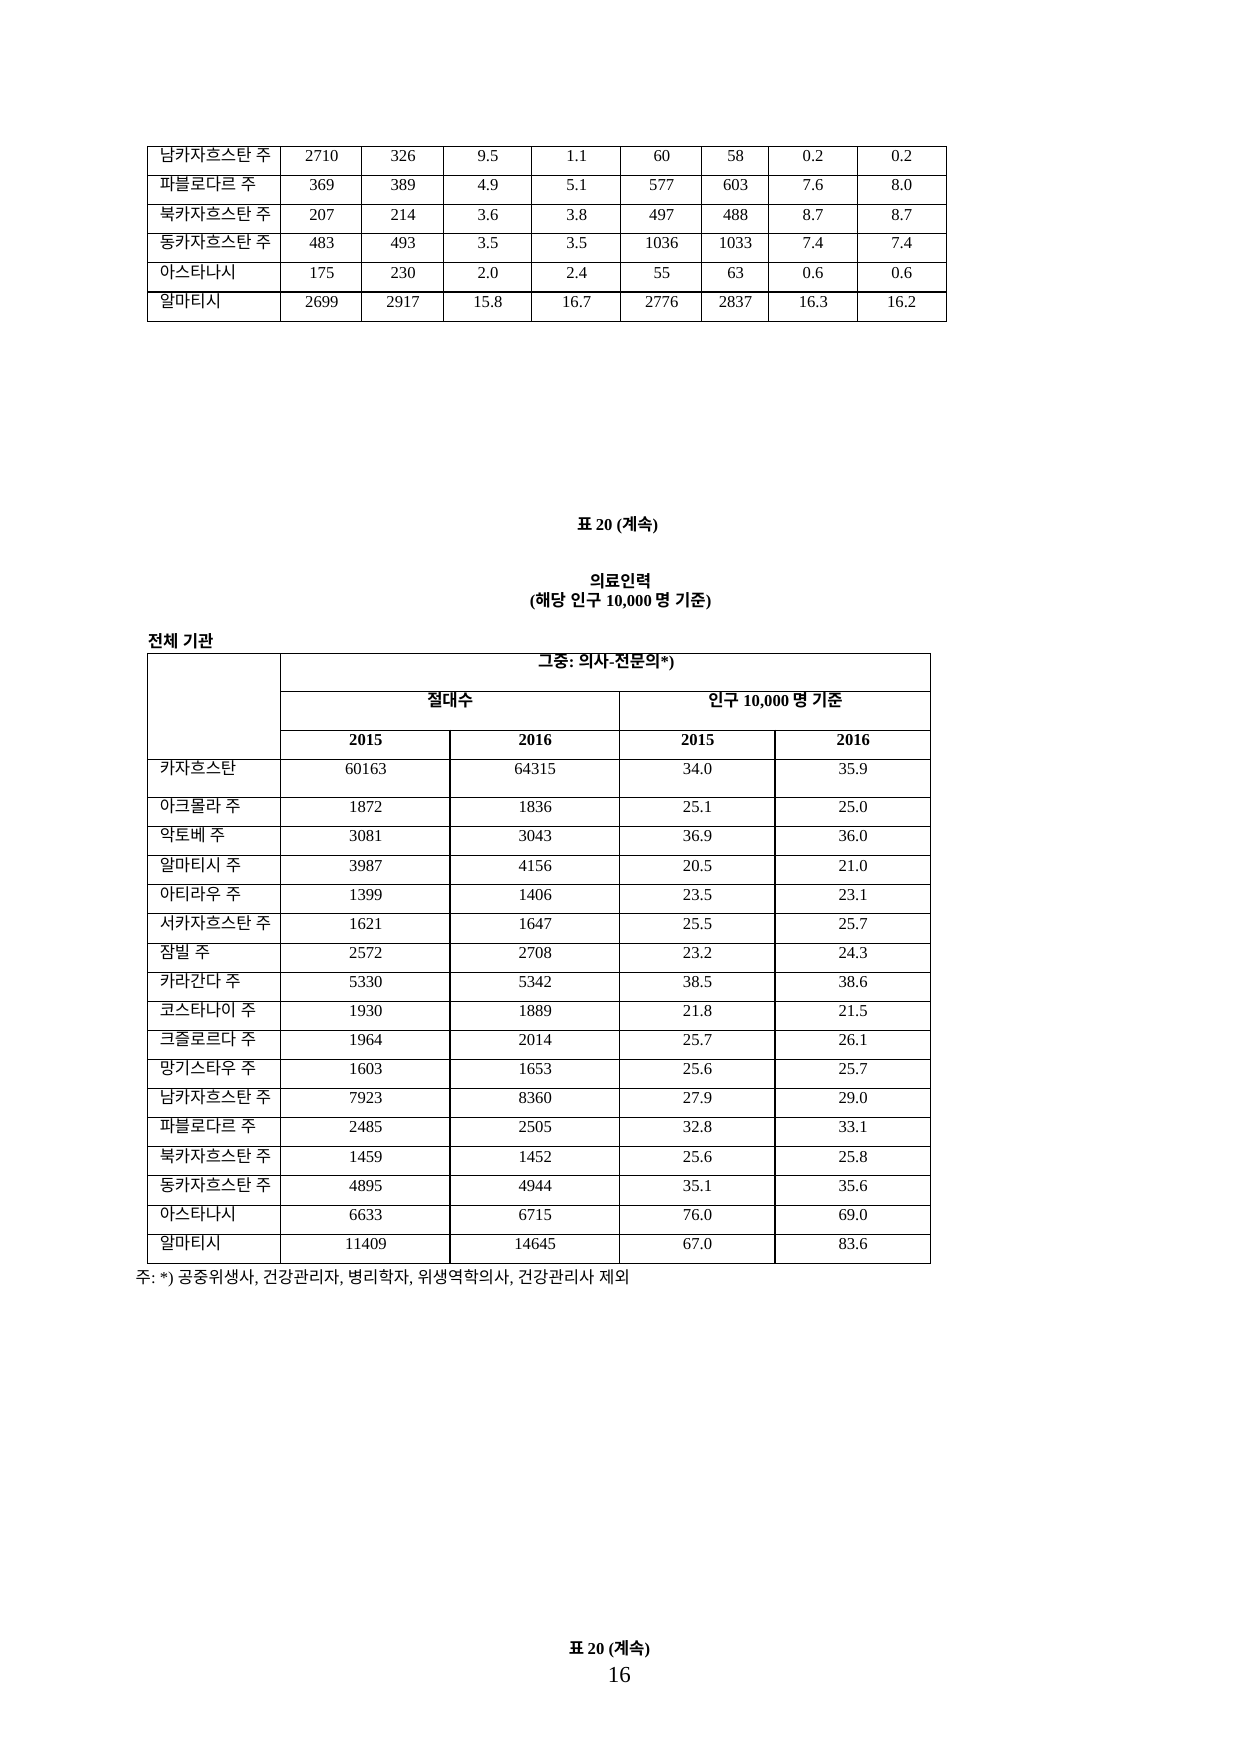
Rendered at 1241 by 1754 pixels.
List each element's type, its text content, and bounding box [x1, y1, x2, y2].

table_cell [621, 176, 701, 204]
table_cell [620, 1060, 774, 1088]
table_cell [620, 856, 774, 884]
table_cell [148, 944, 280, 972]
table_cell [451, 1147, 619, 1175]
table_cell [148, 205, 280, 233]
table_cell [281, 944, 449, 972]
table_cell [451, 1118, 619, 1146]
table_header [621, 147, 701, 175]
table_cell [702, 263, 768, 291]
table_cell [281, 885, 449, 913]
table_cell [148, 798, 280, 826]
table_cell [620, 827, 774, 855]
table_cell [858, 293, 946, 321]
text 전체 기관 [148, 630, 1117, 652]
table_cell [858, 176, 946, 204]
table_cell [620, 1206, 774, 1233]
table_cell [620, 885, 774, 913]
text 의료인력 [370, 572, 871, 591]
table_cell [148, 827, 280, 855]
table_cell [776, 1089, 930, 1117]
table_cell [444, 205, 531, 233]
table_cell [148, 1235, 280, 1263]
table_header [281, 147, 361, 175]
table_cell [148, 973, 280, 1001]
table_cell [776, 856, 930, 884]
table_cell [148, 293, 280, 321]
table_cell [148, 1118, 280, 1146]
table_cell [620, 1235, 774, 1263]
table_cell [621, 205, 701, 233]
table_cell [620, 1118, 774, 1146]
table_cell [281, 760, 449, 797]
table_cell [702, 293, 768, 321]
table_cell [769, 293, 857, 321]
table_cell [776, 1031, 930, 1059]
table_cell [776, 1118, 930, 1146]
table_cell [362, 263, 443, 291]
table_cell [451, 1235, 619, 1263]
text 주: *) 공중위생사, 건강관리자, 병리학자, 위생역학의사, 건강관리사 제외 [135, 1264, 1117, 1288]
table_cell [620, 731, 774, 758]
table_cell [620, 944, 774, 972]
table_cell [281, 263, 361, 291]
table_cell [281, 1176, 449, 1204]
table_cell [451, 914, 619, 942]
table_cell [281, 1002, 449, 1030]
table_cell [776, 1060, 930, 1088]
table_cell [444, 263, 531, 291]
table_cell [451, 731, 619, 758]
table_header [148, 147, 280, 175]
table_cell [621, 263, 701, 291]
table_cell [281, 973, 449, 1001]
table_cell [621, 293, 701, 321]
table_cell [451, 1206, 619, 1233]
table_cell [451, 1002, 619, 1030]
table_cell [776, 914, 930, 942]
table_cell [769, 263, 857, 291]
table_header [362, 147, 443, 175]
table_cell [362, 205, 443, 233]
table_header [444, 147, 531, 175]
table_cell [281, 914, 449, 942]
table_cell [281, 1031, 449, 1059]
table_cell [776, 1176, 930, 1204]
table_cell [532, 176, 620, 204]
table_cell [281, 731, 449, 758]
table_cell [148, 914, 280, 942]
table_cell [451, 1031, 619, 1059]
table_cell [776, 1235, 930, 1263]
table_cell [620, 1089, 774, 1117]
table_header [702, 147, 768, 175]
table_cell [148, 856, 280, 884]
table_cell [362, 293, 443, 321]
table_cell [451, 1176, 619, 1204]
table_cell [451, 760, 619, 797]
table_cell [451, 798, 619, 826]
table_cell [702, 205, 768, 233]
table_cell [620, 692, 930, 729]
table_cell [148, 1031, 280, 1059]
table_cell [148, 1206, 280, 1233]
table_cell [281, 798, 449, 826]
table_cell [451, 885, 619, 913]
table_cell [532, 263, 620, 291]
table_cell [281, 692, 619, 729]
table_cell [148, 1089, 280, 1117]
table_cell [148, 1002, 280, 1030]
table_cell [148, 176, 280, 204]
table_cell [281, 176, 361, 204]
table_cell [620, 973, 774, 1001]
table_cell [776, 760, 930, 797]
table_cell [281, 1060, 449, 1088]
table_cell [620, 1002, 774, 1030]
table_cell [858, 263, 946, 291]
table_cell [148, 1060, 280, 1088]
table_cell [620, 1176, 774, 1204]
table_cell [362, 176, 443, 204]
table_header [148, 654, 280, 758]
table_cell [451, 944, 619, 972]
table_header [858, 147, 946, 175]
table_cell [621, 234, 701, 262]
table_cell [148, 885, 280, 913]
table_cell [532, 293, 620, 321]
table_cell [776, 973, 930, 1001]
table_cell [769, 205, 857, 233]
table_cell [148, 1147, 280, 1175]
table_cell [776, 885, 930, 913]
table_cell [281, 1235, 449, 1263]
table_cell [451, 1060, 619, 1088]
text (해당 인구 10,000명 기준) [370, 591, 871, 610]
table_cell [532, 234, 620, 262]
text 표20 (계속) [135, 1639, 1117, 1658]
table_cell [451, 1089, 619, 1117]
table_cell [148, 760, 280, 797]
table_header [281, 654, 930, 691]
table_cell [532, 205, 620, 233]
text 표20 (계속) [148, 515, 1117, 534]
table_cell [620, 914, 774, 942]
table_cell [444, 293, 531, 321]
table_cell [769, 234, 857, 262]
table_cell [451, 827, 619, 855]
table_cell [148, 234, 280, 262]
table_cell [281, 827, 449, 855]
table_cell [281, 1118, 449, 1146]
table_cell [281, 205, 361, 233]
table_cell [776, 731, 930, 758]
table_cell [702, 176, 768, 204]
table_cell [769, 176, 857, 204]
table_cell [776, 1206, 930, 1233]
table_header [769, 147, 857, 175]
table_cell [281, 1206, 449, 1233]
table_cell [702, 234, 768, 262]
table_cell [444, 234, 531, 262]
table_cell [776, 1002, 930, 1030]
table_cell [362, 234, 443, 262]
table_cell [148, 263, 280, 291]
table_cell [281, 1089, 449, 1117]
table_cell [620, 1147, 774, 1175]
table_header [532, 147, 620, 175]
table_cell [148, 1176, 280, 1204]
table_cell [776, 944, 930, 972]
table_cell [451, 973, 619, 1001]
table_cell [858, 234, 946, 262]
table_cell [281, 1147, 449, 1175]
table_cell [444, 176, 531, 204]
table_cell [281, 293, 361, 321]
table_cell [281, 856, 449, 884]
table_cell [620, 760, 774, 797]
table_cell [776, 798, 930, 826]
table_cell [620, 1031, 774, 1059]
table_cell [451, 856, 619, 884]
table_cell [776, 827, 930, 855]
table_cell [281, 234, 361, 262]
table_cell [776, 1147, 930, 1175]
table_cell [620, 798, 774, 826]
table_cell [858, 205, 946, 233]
